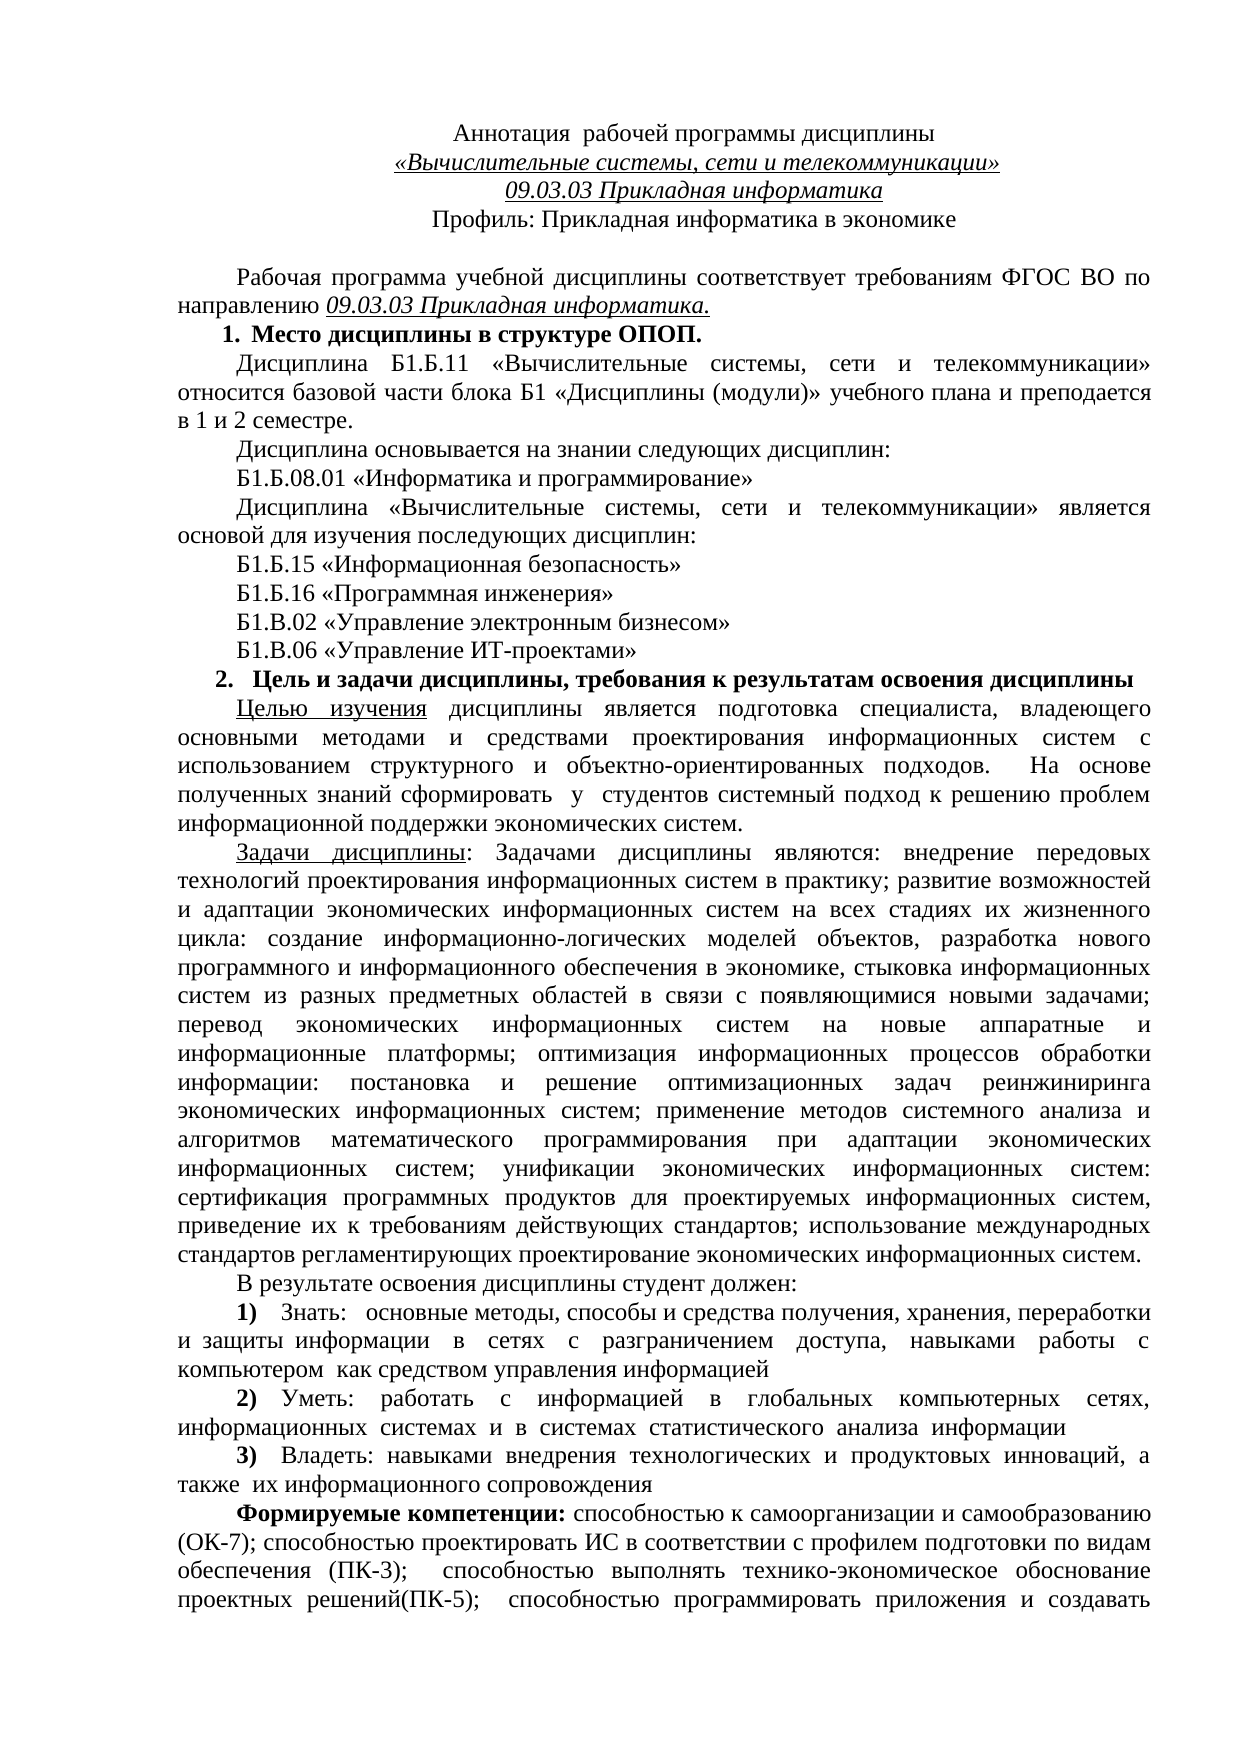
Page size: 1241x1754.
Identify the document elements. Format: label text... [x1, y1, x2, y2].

text «Вычислительные системы, сети и телекоммуникации» [177, 147, 1152, 176]
text Целью изучения дисциплины является подготовка специалиста, владеющего основными методами и средствами проектирования информационных систем с использованием структурного и объектно-ориентированных подходов. На основе полученных знаний сформировать у студентов системный подход к решению проблем информационной поддержки экономических систем. [177, 693, 1152, 837]
text Дисциплина «Вычислительные системы, сети и телекоммуникации» является основой для изучения последующих дисциплин: [177, 492, 1152, 549]
text Б1.Б.15 «Информационная безопасность» [177, 549, 1152, 578]
list Уметь: работать с информацией в глобальных компьютерных сетях, информационных системах и в системах статистического анализа информации [177, 1383, 1152, 1441]
text 09.03.03 Прикладная информатика [177, 176, 1152, 204]
text Дисциплина Б1.Б.11 «Вычислительные системы, сети и телекоммуникации» относится базовой части блока Б1 «Дисциплины (модули)» учебного плана и преподается в 1 и 2 семестре. [177, 348, 1152, 434]
list Знать: основные методы, способы и средства получения, хранения, переработки и защиты информации в сетях с разграничением доступа, навыками работы с компьютером как средством управления информацией [177, 1297, 1152, 1383]
text Рабочая программа учебной дисциплины соответствует требованиям ФГОС ВО по направлению 09.03.03 Прикладная информатика. [177, 262, 1152, 319]
text Дисциплина основывается на знании следующих дисциплин: [177, 434, 1152, 463]
text В результате освоения дисциплины студент должен: [177, 1268, 1152, 1297]
text Профиль: Прикладная информатика в экономике [177, 204, 1152, 233]
text Б1.Б.16 «Программная инженерия» [177, 578, 1152, 607]
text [177, 1498, 1152, 1613]
text Аннотация рабочей программы дисциплины [177, 118, 1152, 147]
list Место дисциплины в структуре ОПОП. [177, 319, 1152, 348]
text Б1.Б.08.01 «Информатика и программирование» [177, 463, 1152, 492]
list Владеть: навыками внедрения технологических и продуктовых инноваций, а также их информационного сопровождения [177, 1441, 1152, 1498]
text Задачи дисциплины: Задачами дисциплины являются: внедрение передовых технологий проектирования информационных систем в практику; развитие возможностей и адаптации экономических информационных систем на всех стадиях их жизненного цикла: создание информационно-логических моделей объектов, разработка нового программного и информационного обеспечения в экономике, стыковка информационных систем из разных предметных областей в связи с появляющимися новыми задачами; перевод экономических информационных систем на новые аппаратные и информационные платформы; оптимизация информационных процессов обработки информации: постановка и решение оптимизационных задач реинжиниринга экономических информационных систем; применение методов системного анализа и алгоритмов математического программирования при адаптации экономических информационных систем; унификации экономических информационных систем: сертификация программных продуктов для проектируемых информационных систем, приведение их к требованиям действующих стандартов; использование международных стандартов регламентирующих проектирование экономических информационных систем. [177, 837, 1152, 1268]
list Цель и задачи дисциплины, требования к результатам освоения дисциплины [215, 664, 1152, 693]
text Б1.В.06 «Управление ИТ-проектами» [177, 636, 1152, 664]
text Б1.В.02 «Управление электронным бизнесом» [177, 607, 1152, 636]
